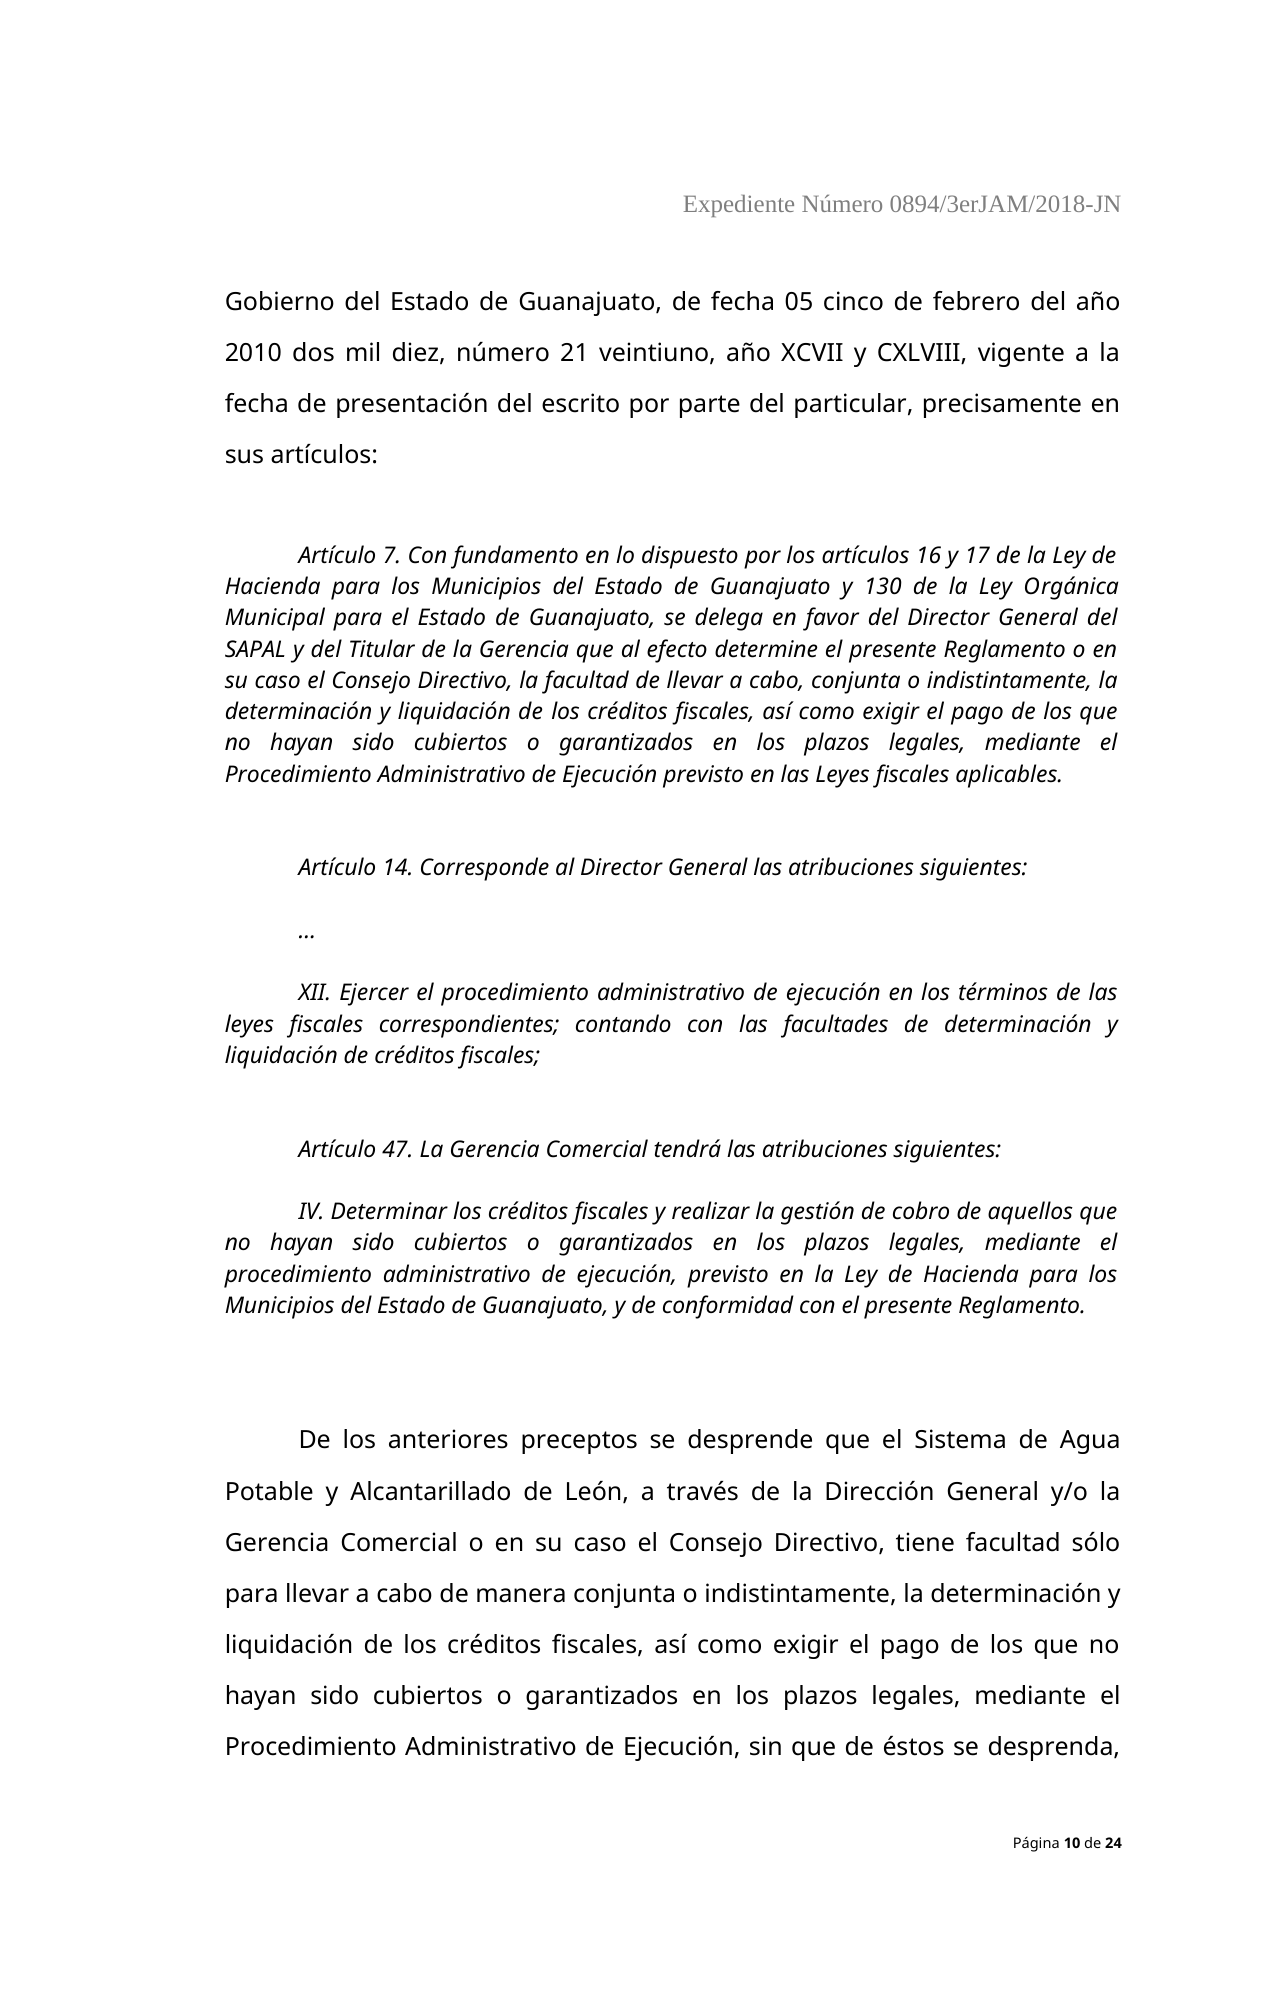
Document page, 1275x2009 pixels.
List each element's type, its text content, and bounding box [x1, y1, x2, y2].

text Artículo 7. Con fundamento en lo dispuesto por los artículos 16 y 17 de la Ley de Hacienda para los Municipios del Estado de Guanajuato y 130 de la Ley Orgánica Municipal para el Estado de Guanajuato, se delega en favor del Director General del SAPAL y del Titular de la Gerencia que al efecto determine el presente Reglamento o en su caso el Consejo Directivo, la facultad de llevar a cabo, conjunta o indistintamente, la determinación y liquidación de los créditos fiscales, así como exigir el pago de los que no hayan sido cubiertos o garantizados en los plazos legales, mediante el Procedimiento Administrativo de Ejecución previsto en las Leyes fiscales aplicables. [224, 539, 1121, 789]
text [224, 1422, 1121, 1762]
text … [224, 914, 1121, 945]
text Artículo 47. La Gerencia Comercial tendrá las atribuciones siguientes: [224, 1132, 1121, 1164]
text Artículo 14. Corresponde al Director General las atribuciones siguientes: [224, 851, 1121, 882]
text XII. Ejercer el procedimiento administrativo de ejecución en los términos de las leyes fiscales correspondientes; contando con las facultades de determinación y liquidación de créditos fiscales; [224, 976, 1121, 1070]
text IV. Determinar los créditos fiscales y realizar la gestión de cobro de aquellos que no hayan sido cubiertos o garantizados en los plazos legales, mediante el procedimiento administrativo de ejecución, previsto en la Ley de Hacienda para los Municipios del Estado de Guanajuato, y de conformidad con el presente Reglamento. [224, 1195, 1121, 1320]
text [224, 283, 1121, 471]
